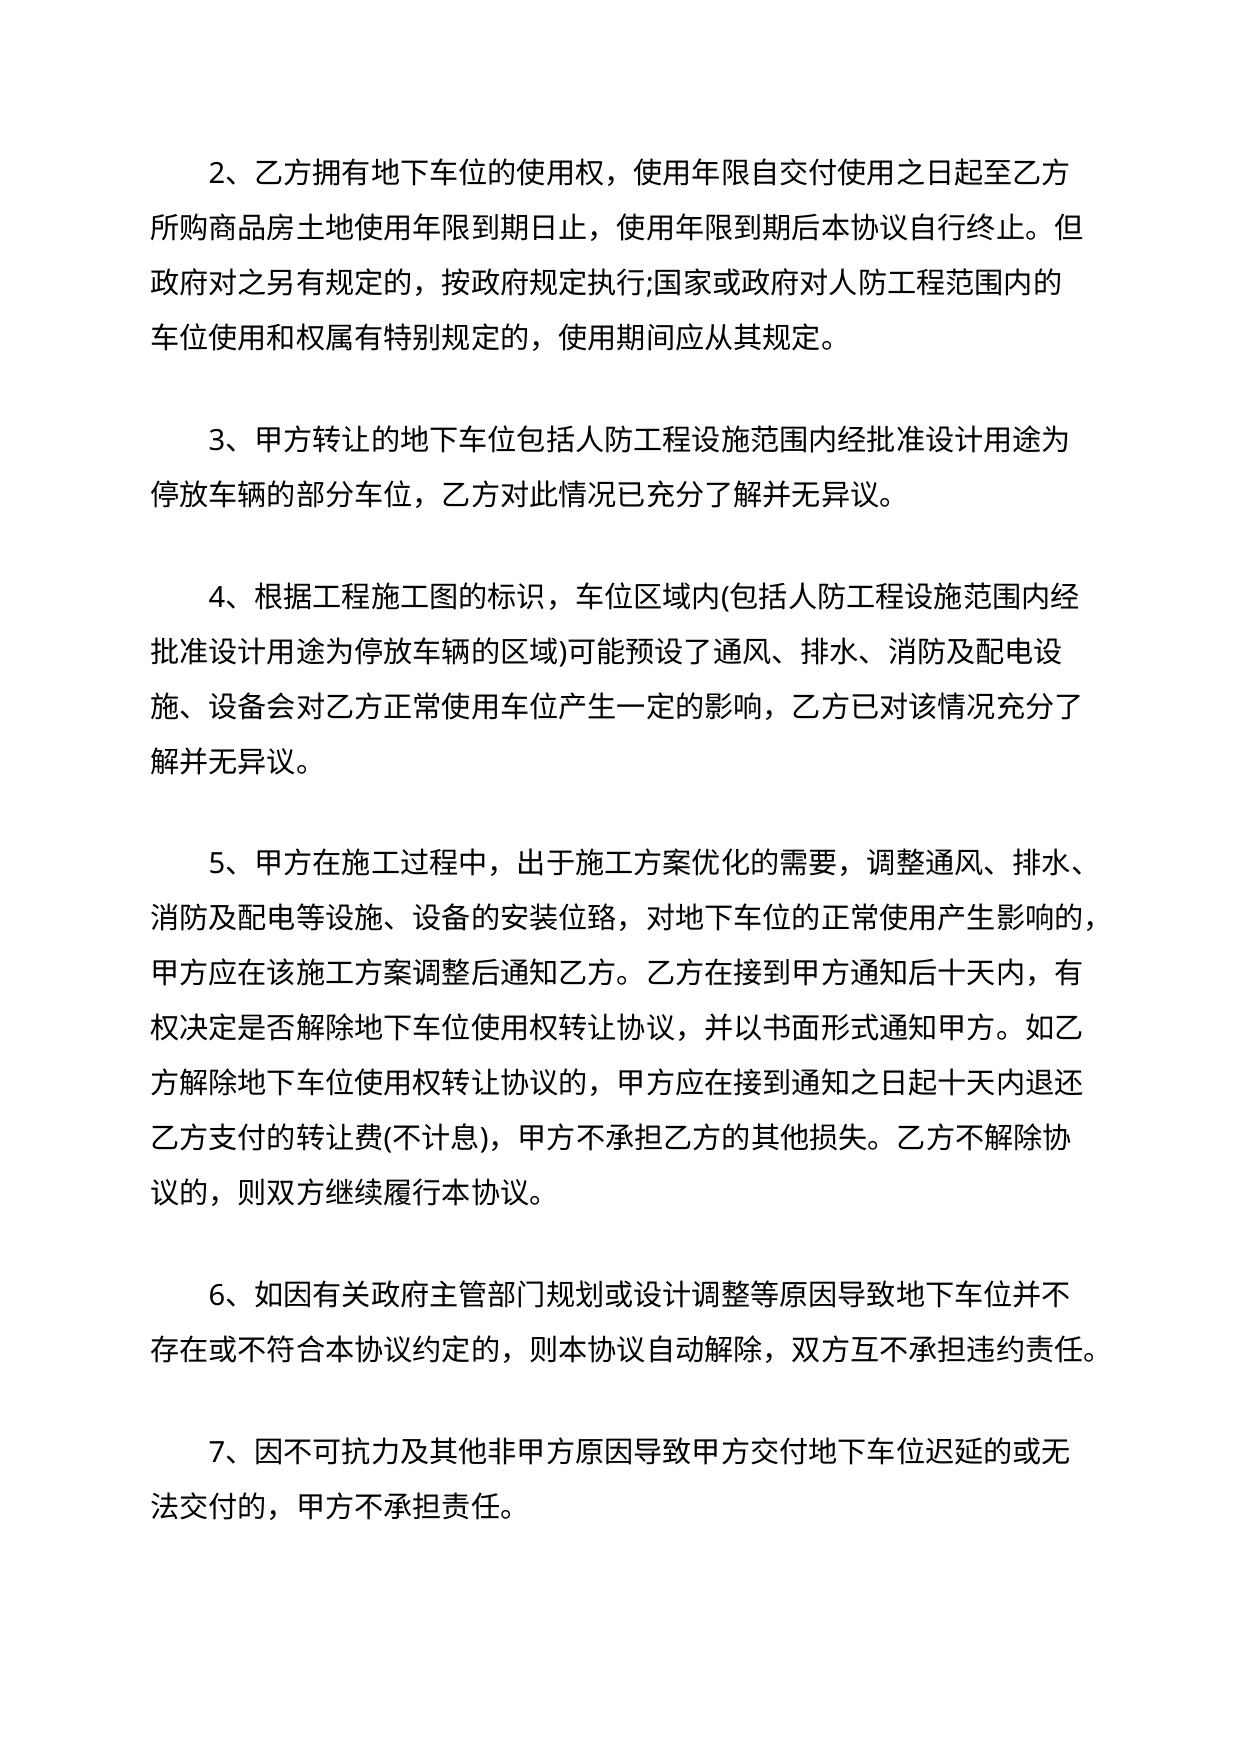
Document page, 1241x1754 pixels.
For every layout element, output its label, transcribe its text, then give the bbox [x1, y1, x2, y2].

text 3、甲方转让的地下车位包括人防工程设施范围内经批准设计用途为停放车辆的部分车位，乙方对此情况已充分了解并无异议。 [150, 417, 1090, 514]
text 7、因不可抗力及其他非甲方原因导致甲方交付地下车位迟延的或无法交付的，甲方不承担责任。 [150, 1428, 1090, 1526]
text 5、甲方在施工过程中，出于施工方案优化的需要，调整通风、排水、消防及配电等设施、设备的安装位臵，对地下车位的正常使用产生影响的，甲方应在该施工方案调整后通知乙方。乙方在接到甲方通知后十天内，有权决定是否解除地下车位使用权转让协议，并以书面形式通知甲方。如乙方解除地下车位使用权转让协议的，甲方应在接到通知之日起十天内退还乙方支付的转让费(不计息)，甲方不承担乙方的其他损失。乙方不解除协议的，则双方继续履行本协议。 [150, 840, 1090, 1212]
text 6、如因有关政府主管部门规划或设计调整等原因导致地下车位并不存在或不符合本协议约定的，则本协议自动解除，双方互不承担违约责任。 [150, 1271, 1090, 1369]
text 2、乙方拥有地下车位的使用权，使用年限自交付使用之日起至乙方所购商品房土地使用年限到期日止，使用年限到期后本协议自行终止。但政府对之另有规定的，按政府规定执行;国家或政府对人防工程范围内的车位使用和权属有特别规定的，使用期间应从其规定。 [150, 150, 1090, 357]
text 4、根据工程施工图的标识，车位区域内(包括人防工程设施范围内经批准设计用途为停放车辆的区域)可能预设了通风、排水、消防及配电设施、设备会对乙方正常使用车位产生一定的影响，乙方已对该情况充分了解并无异议。 [150, 573, 1090, 781]
